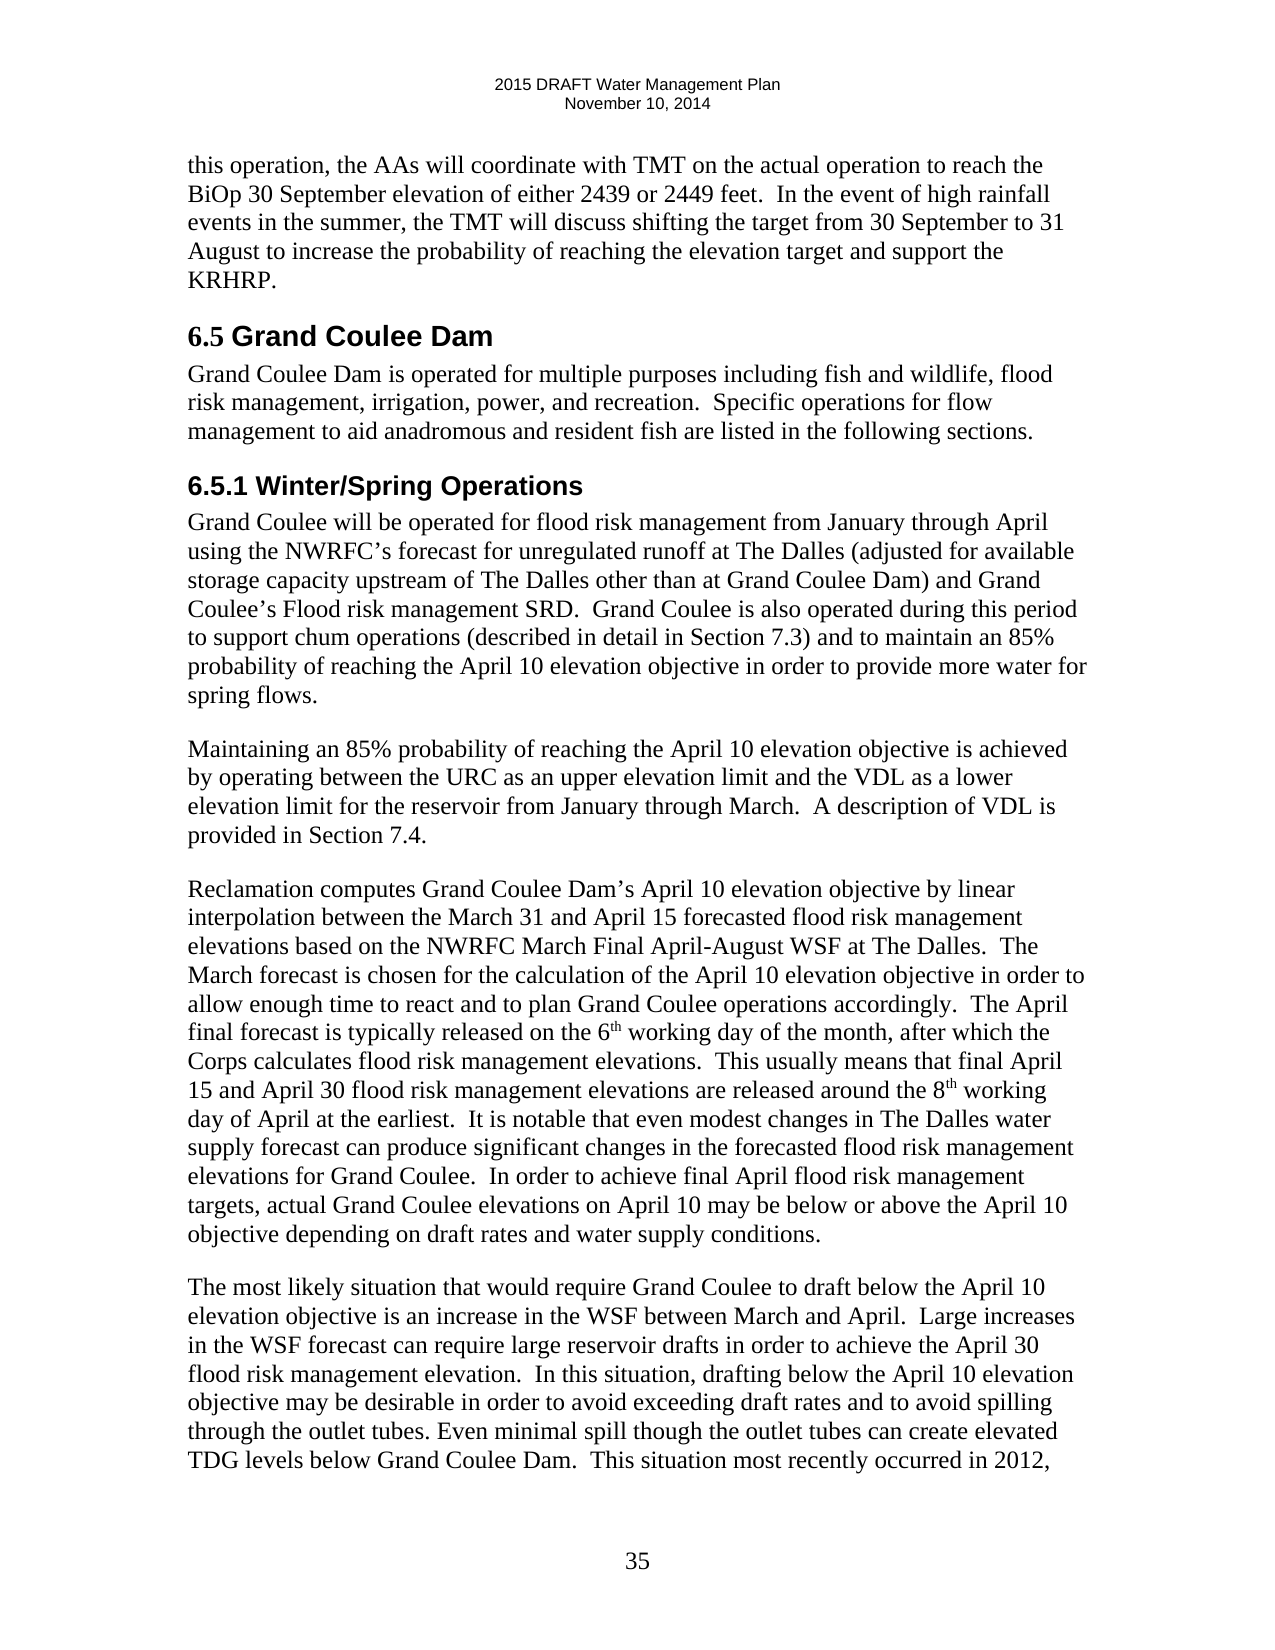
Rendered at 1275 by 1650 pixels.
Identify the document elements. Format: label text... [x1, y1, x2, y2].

text Grand Coulee will be operated for flood risk management from January through April using the NWRFC’s forecast for unregulated runoff at The Dalles (adjusted for available storage capacity upstream of The Dalles other than at Grand Coulee Dam) and Grand Coulee’s Flood risk management SRD. Grand Coulee is also operated during this period to support chum operations (described in detail in Section 7.3) and to maintain an 85% probability of reaching the April 10 elevation objective in order to provide more water for spring flows. [187, 507, 1087, 709]
text Grand Coulee Dam is operated for multiple purposes including fish and wildlife, flood risk management, irrigation, power, and recreation. Specific operations for flow management to aid anadromous and resident fish are listed in the following sections. [187, 359, 1087, 445]
subtitle Grand Coulee Dam [187, 319, 1087, 352]
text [187, 1272, 1087, 1474]
text Reclamation computes Grand Coulee Dam’s April 10 elevation objective by linear interpolation between the March 31 and April 15 forecasted flood risk management elevations based on the NWRFC March Final April-August WSF at The Dalles. The March forecast is chosen for the calculation of the April 10 elevation objective in order to allow enough time to react and to plan Grand Coulee operations accordingly. The April final forecast is typically released on the 6th working day of the month, after which the Corps calculates flood risk management elevations. This usually means that final April 15 and April 30 flood risk management elevations are released around the 8th working day of April at the earliest. It is notable that even modest changes in The Dalles water supply forecast can produce significant changes in the forecasted flood risk management elevations for Grand Coulee. In order to achieve final April flood risk management targets, actual Grand Coulee elevations on April 10 may be below or above the April 10 objective depending on draft rates and water supply conditions. [187, 874, 1087, 1247]
subtitle Winter/Spring Operations [187, 470, 1087, 501]
text Maintaining an 85% probability of reaching the April 10 elevation objective is achieved by operating between the URC as an upper elevation limit and the VDL as a lower elevation limit for the reservoir from January through March. A description of VDL is provided in Section 7.4. [187, 734, 1087, 849]
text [187, 150, 1087, 294]
